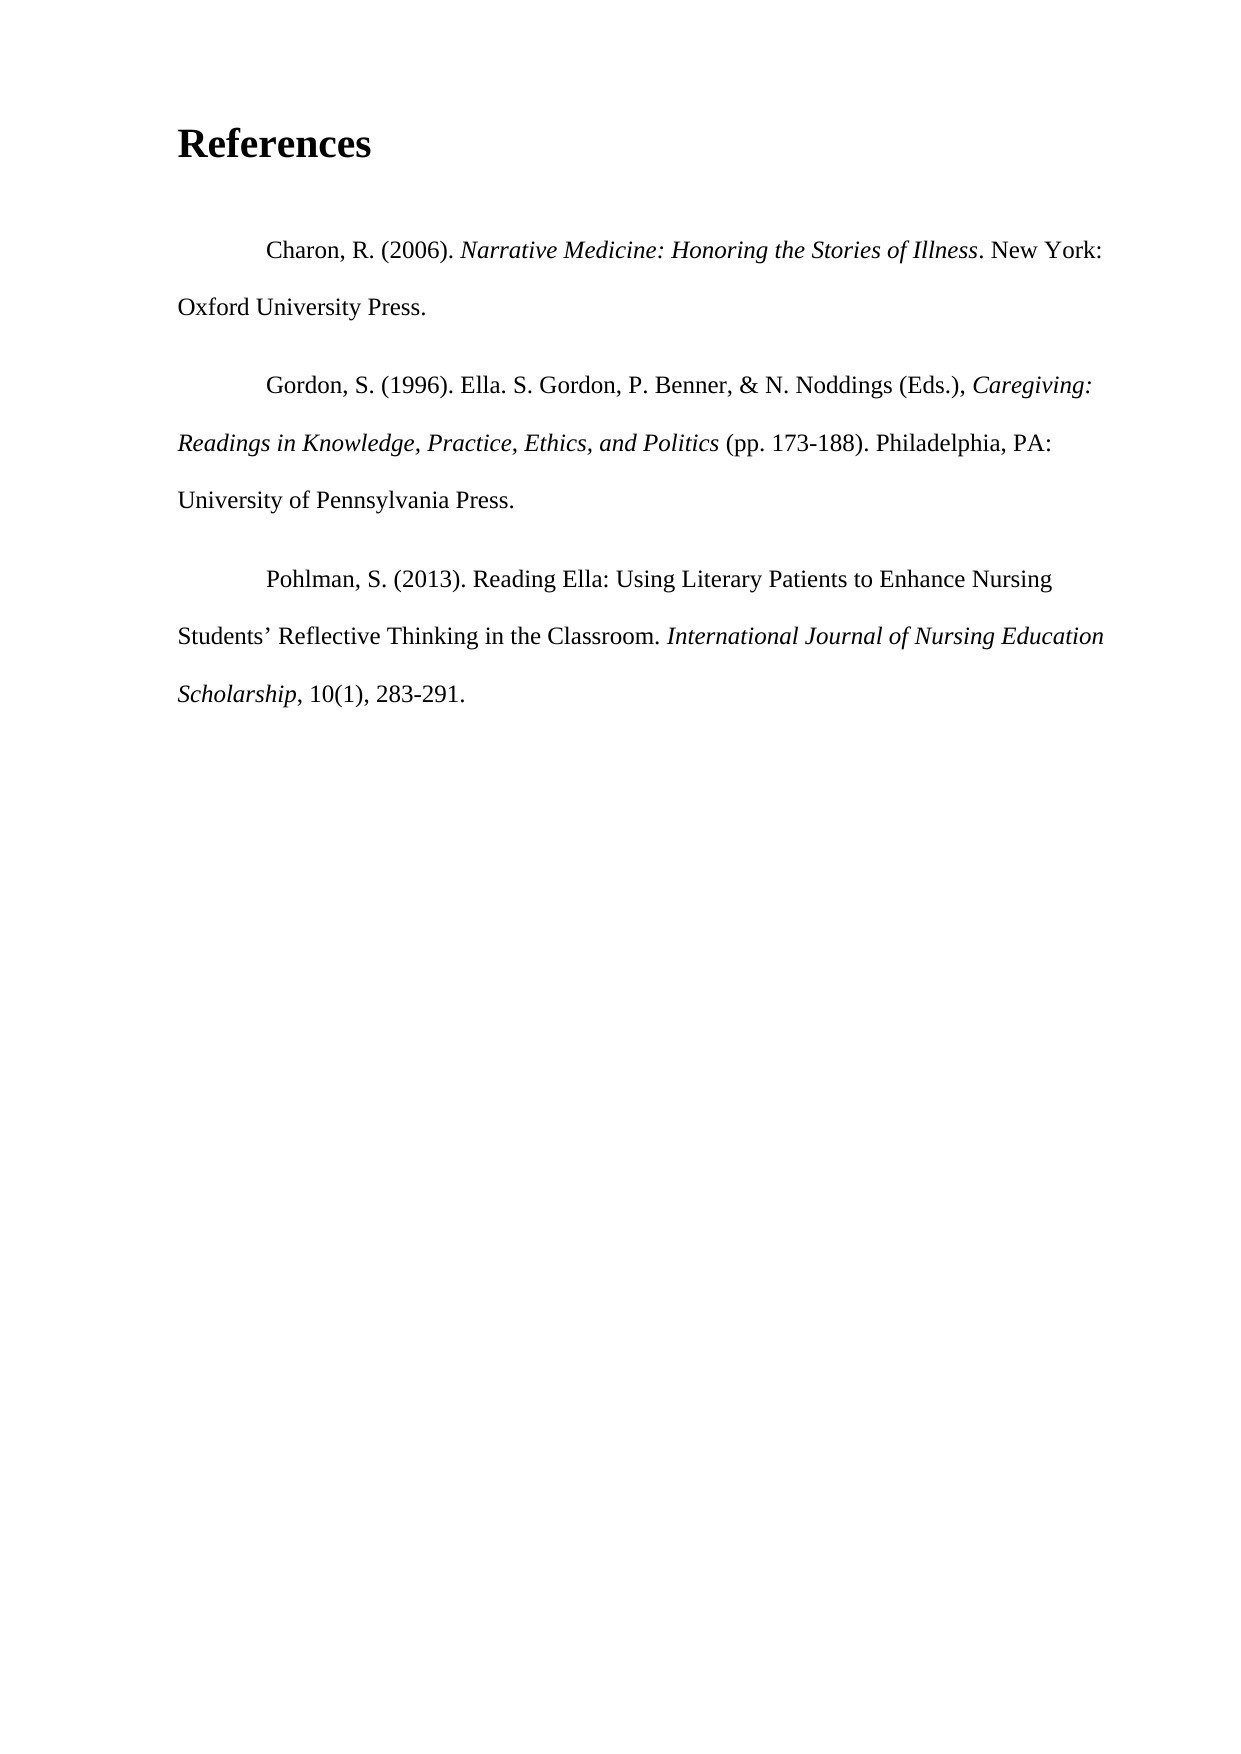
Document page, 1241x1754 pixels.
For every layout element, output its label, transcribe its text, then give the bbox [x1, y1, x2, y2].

text Gordon, S. (1996). Ella. S. Gordon, P. Benner, & N. Noddings (Eds.), Caregiving: Readings in Knowledge, Practice, Ethics, and Politics (pp. 173-188). Philadelphia, PA: University of Pennsylvania Press. [177, 371, 1152, 514]
text References [177, 118, 1152, 166]
text Pohlman, S. (2013). Reading Ella: Using Literary Patients to Enhance Nursing Students’ Reflective Thinking in the Classroom. International Journal of Nursing Education Scholarship, 10(1), 283-291. [177, 564, 1152, 708]
text Charon, R. (2006). Narrative Medicine: Honoring the Stories of Illness. New York: Oxford University Press. [177, 235, 1152, 321]
